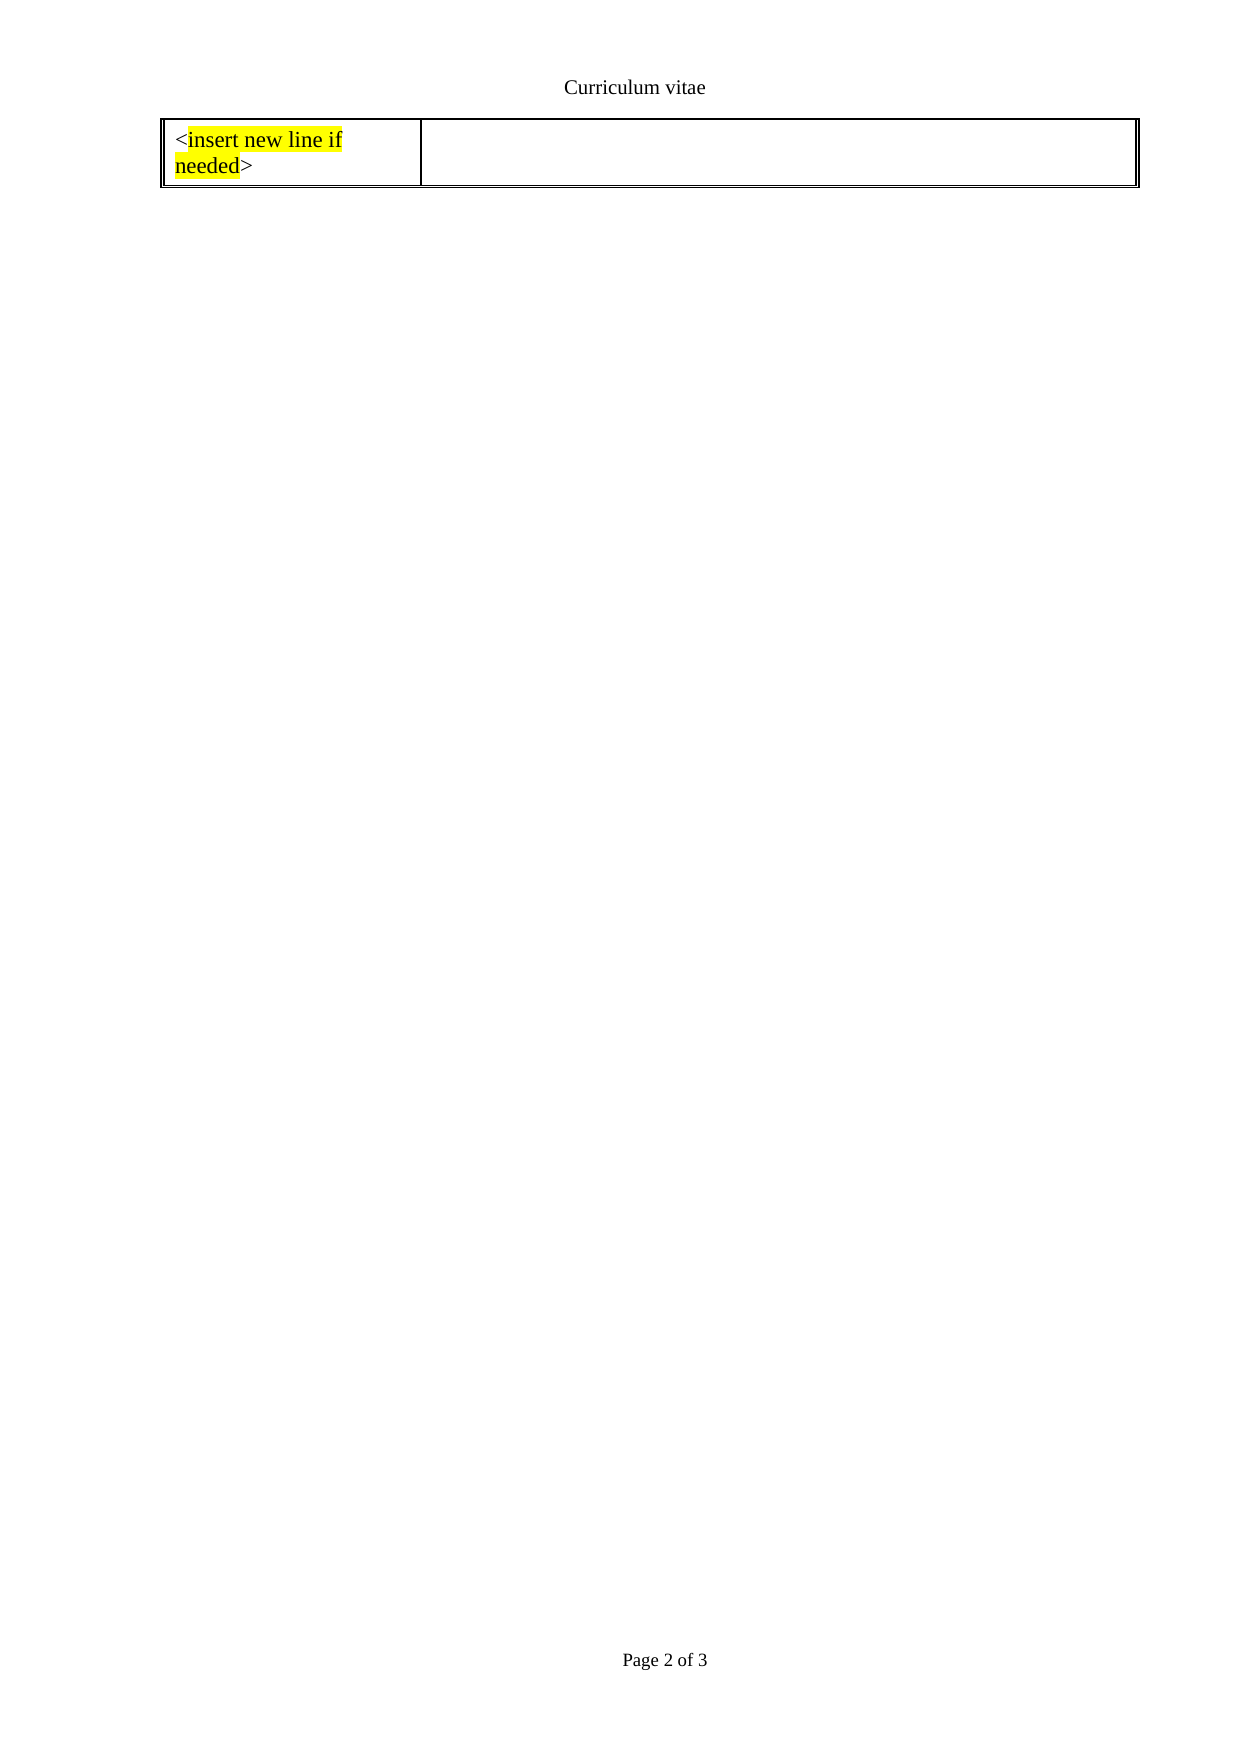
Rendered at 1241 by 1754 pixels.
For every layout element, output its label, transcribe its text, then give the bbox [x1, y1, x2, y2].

table_cell [422, 120, 1135, 185]
table_cell <insert new line if needed> [165, 120, 420, 185]
